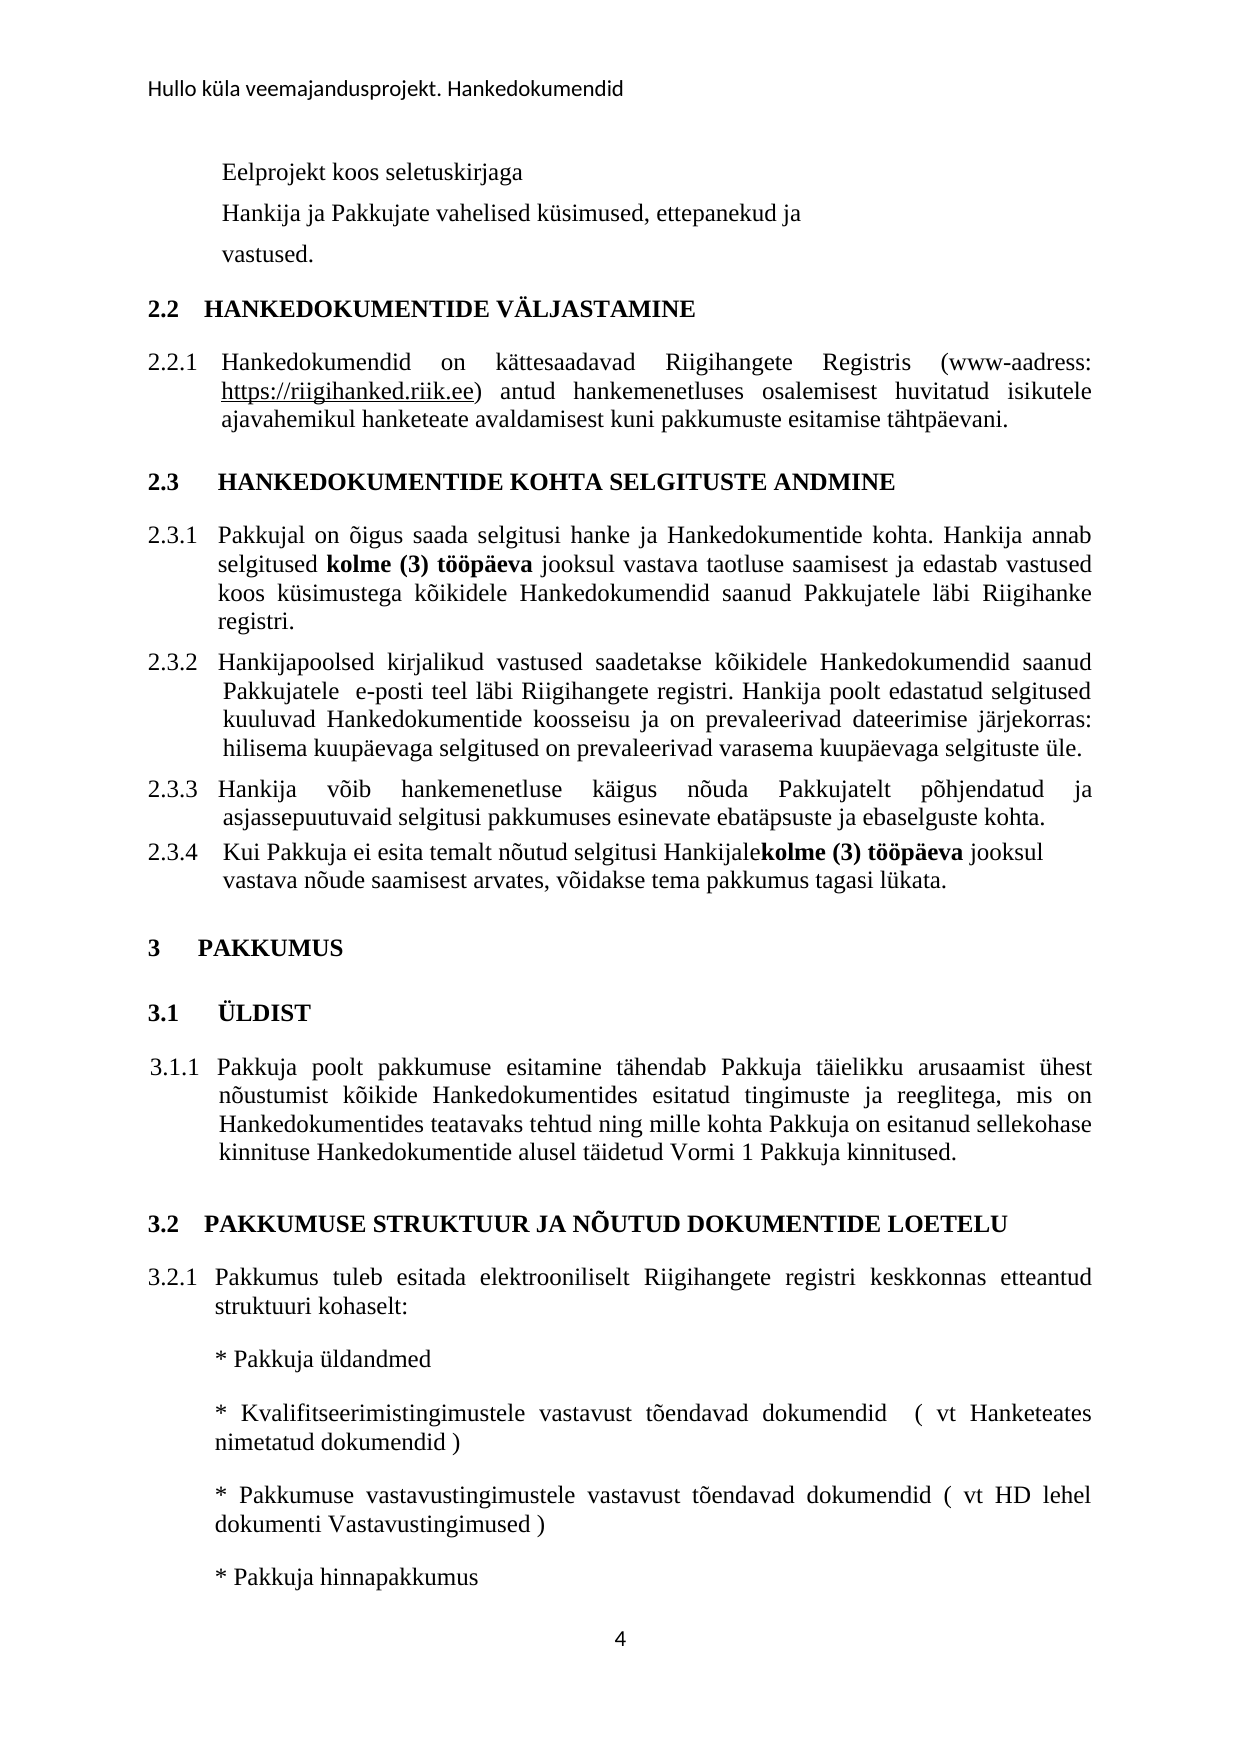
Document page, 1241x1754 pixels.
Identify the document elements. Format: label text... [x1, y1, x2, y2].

text 2.3 HANKEDOKUMENTIDE KOHTA SELGITUSTE ANDMINE [148, 467, 1093, 496]
text 2.2.1 Hankedokumendid on kättesaadavad Riigihangete Registris (www-aadress: https://riigihanked.riik.ee) antud hankemenetluses osalemisest huvitatud isikutele ajavahemikul hanketeate avaldamisest kuni pakkumuste esitamise tähtpäevani. [148, 348, 1093, 434]
list Hankija võib hankemenetluse käigus nõuda Pakkujatelt põhjendatud ja asjassepuutuvaid selgitusi pakkumuses esinevate ebatäpsuste ja ebaselguste kohta. [148, 774, 1093, 832]
text 3.1.1 Pakkuja poolt pakkumuse esitamine tähendab Pakkuja täielikku arusaamist ühest nõustumist kõikide Hankedokumentides esitatud tingimuste ja reeglitega, mis on Hankedokumentides teatavaks tehtud ning mille kohta Pakkuja on esitanud sellekohase kinnituse Hankedokumentide alusel täidetud Vormi 1 Pakkuja kinnitused. [149, 1052, 1093, 1166]
text 3.1 ÜLDIST [148, 998, 1093, 1027]
text * Pakkumuse vastavustingimustele vastavust tõendavad dokumendid ( vt HD lehel dokumenti Vastavustingimused ) [148, 1481, 1093, 1538]
list Hankijapoolsed kirjalikud vastused saadetakse kõikidele Hankedokumendid saanud Pakkujatele e-posti teel läbi Riigihangete registri. Hankija poolt edastatud selgitused kuuluvad Hankedokumentide koosseisu ja on prevaleerivad dateerimise järjekorras: hilisema kuupäevaga selgitused on prevaleerivad varasema kuupäevaga selgituste üle. [148, 648, 1093, 762]
list PAKKUMUS [148, 934, 1093, 962]
list Kui Pakkuja ei esita temalt nõutud selgitusi Hankijalekolme (3) tööpäeva jooksul vastava nõude saamisest arvates, võidakse tema pakkumus tagasi lükata. [148, 837, 1093, 894]
text Eelprojekt koos seletuskirjaga [222, 148, 886, 189]
text 3.2 PAKKUMUSE STRUKTUUR JA NÕUTUD DOKUMENTIDE LOETELU [148, 1209, 1093, 1238]
text 2.3.1 Pakkujal on õigus saada selgitusi hanke ja Hankedokumentide kohta. Hankija annab selgitused kolme (3) tööpäeva jooksul vastava taotluse saamisest ja edastab vastused koos küsimustega kõikidele Hankedokumendid saanud Pakkujatele läbi Riigihanke registri. [148, 521, 1093, 635]
text Hankija ja Pakkujate vahelised küsimused, ettepanekud ja vastused. [222, 189, 886, 271]
text * Pakkuja hinnapakkumus [148, 1563, 1093, 1591]
text * Kvalifitseerimistingimustele vastavust tõendavad dokumendid ( vt Hanketeates nimetatud dokumendid ) [148, 1399, 1093, 1456]
list HANKEDOKUMENTIDE VÄLJASTAMINE [148, 294, 1093, 323]
text 3.2.1 Pakkumus tuleb esitada elektrooniliselt Riigihangete registri keskkonnas etteantud struktuuri kohaselt: [148, 1263, 1093, 1320]
text * Pakkuja üldandmed [148, 1345, 1093, 1374]
